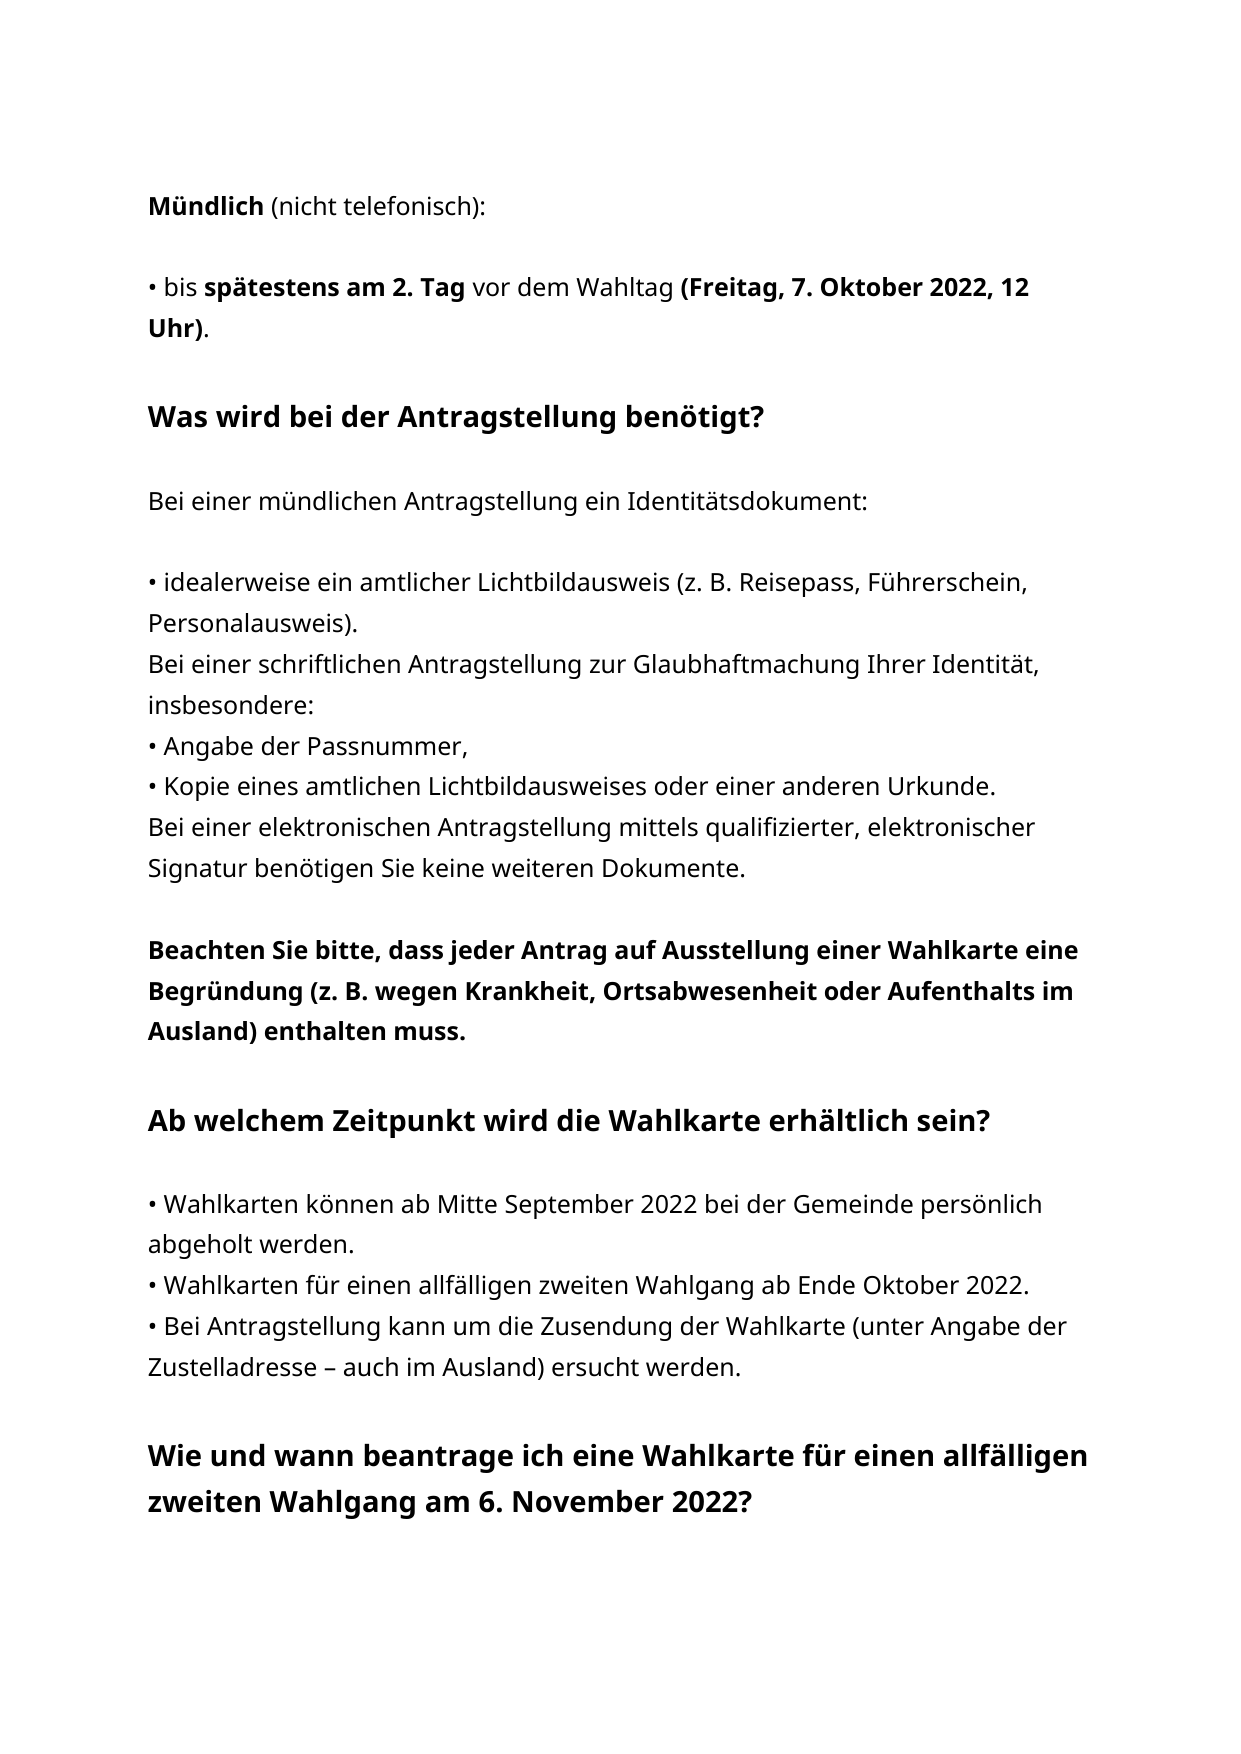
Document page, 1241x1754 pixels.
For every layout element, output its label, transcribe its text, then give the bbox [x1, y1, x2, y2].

text • Wahlkarten für einen allfälligen zweiten Wahlgang ab Ende Oktober 2022. [148, 1268, 1093, 1302]
text • Bei Antragstellung kann um die Zusendung der Wahlkarte (unter Angabe der Zustelladresse – auch im Ausland) ersucht werden. [148, 1309, 1093, 1384]
text Mündlich (nicht telefonisch): [148, 188, 1093, 222]
text abgeholt werden. [148, 1227, 1093, 1261]
text Bei einer mündlichen Antragstellung ein Identitätsdokument: [148, 483, 1093, 517]
subtitle Wie und wann beantrage ich eine Wahlkarte für einen allfälligen zweiten Wahlgang am 6. November 2022? [148, 1436, 1093, 1521]
text Bei einer schriftlichen Antragstellung zur Glaubhaftmachung Ihrer Identität, insbesondere: [148, 647, 1093, 721]
text • idealerweise ein amtlicher Lichtbildausweis (z. B. Reisepass, Führerschein, Personalausweis). [148, 565, 1093, 640]
text • Kopie eines amtlichen Lichtbildausweises oder einer anderen Urkunde. [148, 769, 1093, 803]
subtitle Ab welchem Zeitpunkt wird die Wahlkarte erhältlich sein? [148, 1100, 1093, 1139]
subtitle Was wird bei der Antragstellung benötigt? [148, 397, 1093, 436]
text Bei einer elektronischen Antragstellung mittels qualifizierter, elektronischer Signatur benötigen Sie keine weiteren Dokumente. [148, 810, 1093, 885]
text Beachten Sie bitte, dass jeder Antrag auf Ausstellung einer Wahlkarte eine Begründung (z. B. wegen Krankheit, Ortsabwesenheit oder Aufenthalts im Ausland) enthalten muss. [148, 932, 1093, 1048]
text • bis spätestens am 2. Tag vor dem Wahltag (Freitag, 7. Oktober 2022, 12 Uhr). [148, 270, 1093, 345]
text • Angabe der Passnummer, [148, 728, 1093, 762]
text • Wahlkarten können ab Mitte September 2022 bei der Gemeinde persönlich [148, 1186, 1093, 1220]
